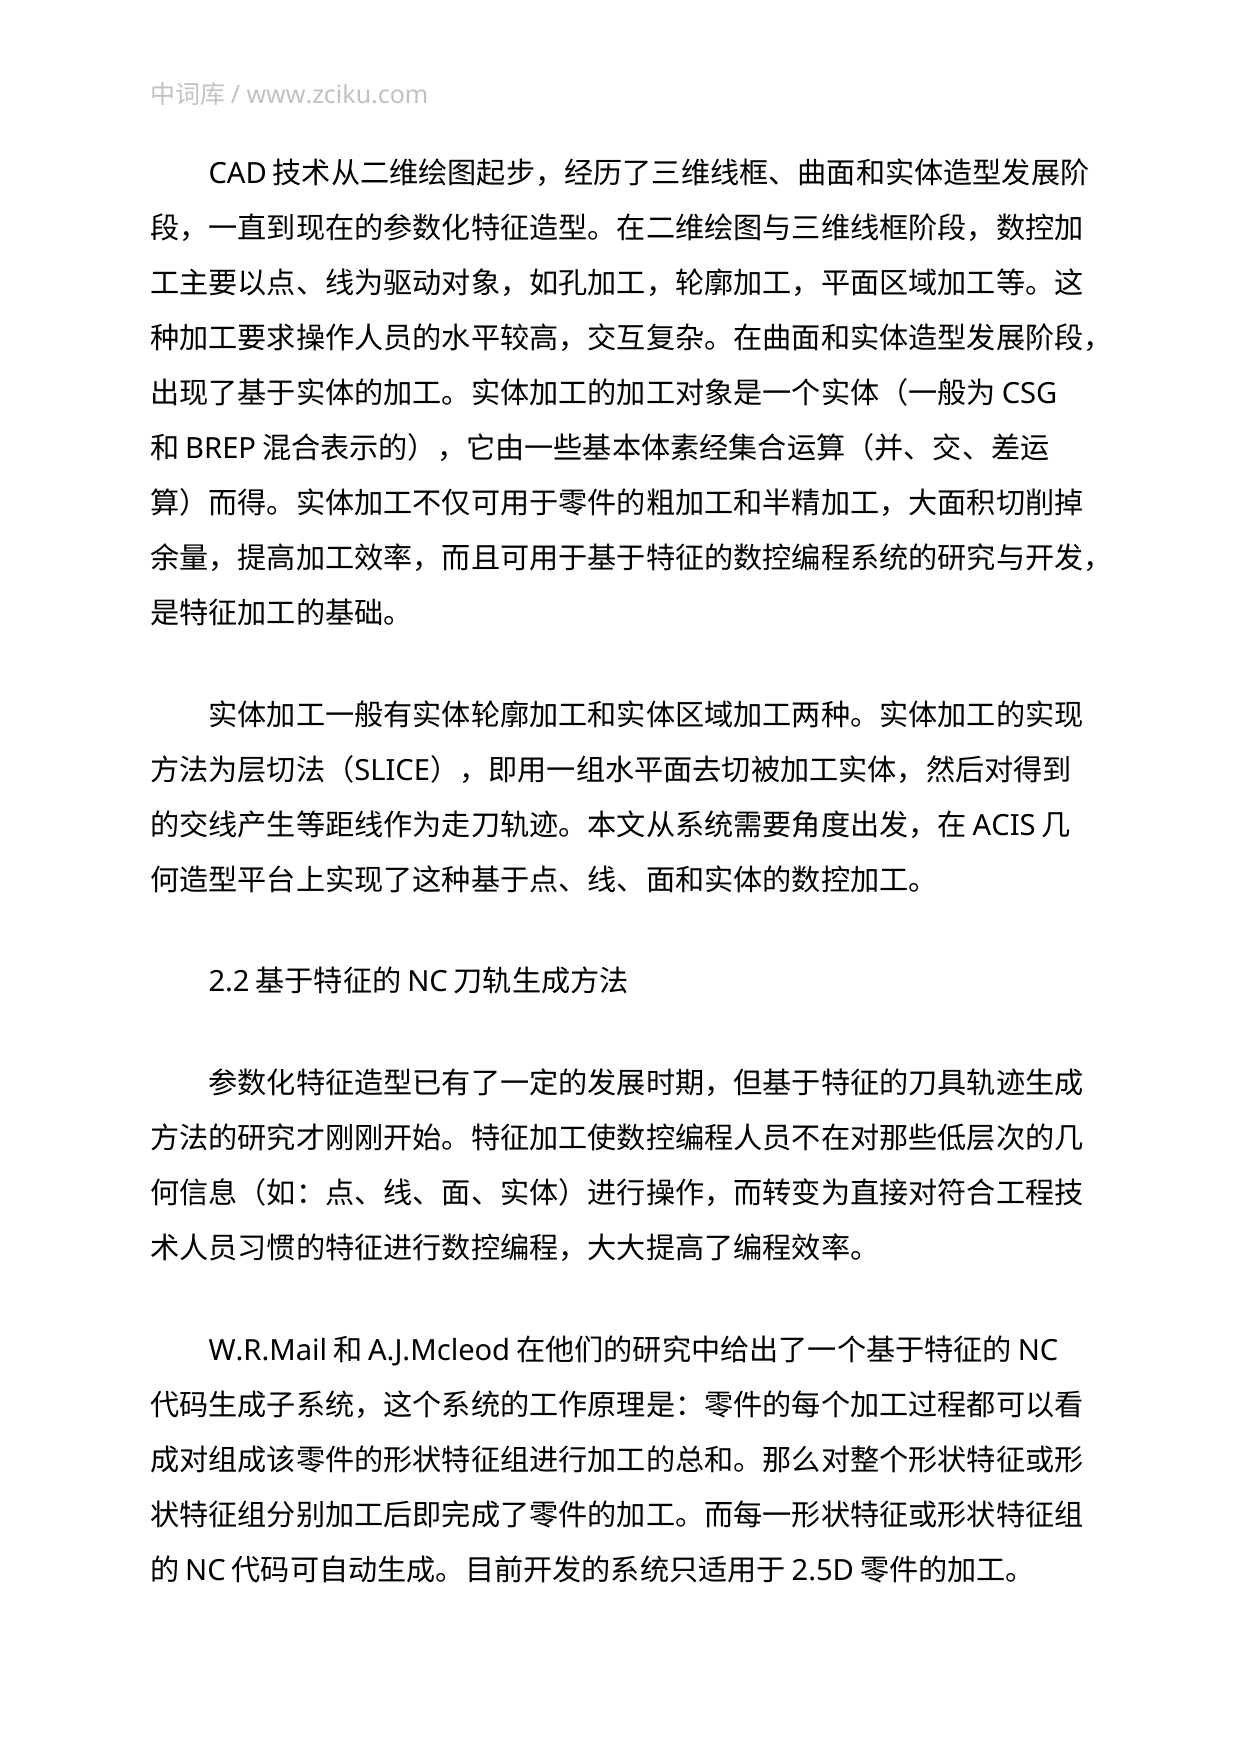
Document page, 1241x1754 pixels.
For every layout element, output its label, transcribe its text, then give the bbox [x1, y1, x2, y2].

text 实体加工一般有实体轮廓加工和实体区域加工两种。实体加工的实现方法为层切法（SLICE），即用一组水平面去切被加工实体，然后对得到的交线产生等距线作为走刀轨迹。本文从系统需要角度出发，在ACIS几何造型平台上实现了这种基于点、线、面和实体的数控加工。 [150, 691, 1090, 898]
text 2.2基于特征的NC刀轨生成方法 [150, 958, 1090, 1000]
text 参数化特征造型已有了一定的发展时期，但基于特征的刀具轨迹生成方法的研究才刚刚开始。特征加工使数控编程人员不在对那些低层次的几何信息（如：点、线、面、实体）进行操作，而转变为直接对符合工程技术人员习惯的特征进行数控编程，大大提高了编程效率。 [150, 1060, 1090, 1267]
text W.R.Mail和A.J.Mcleod在他们的研究中给出了一个基于特征的NC代码生成子系统，这个系统的工作原理是：零件的每个加工过程都可以看成对组成该零件的形状特征组进行加工的总和。那么对整个形状特征或形状特征组分别加工后即完成了零件的加工。而每一形状特征或形状特征组的NC代码可自动生成。目前开发的系统只适用于2.5D零件的加工。 [150, 1326, 1090, 1588]
text CAD技术从二维绘图起步，经历了三维线框、曲面和实体造型发展阶段，一直到现在的参数化特征造型。在二维绘图与三维线框阶段，数控加工主要以点、线为驱动对象，如孔加工，轮廓加工，平面区域加工等。这种加工要求操作人员的水平较高，交互复杂。在曲面和实体造型发展阶段，出现了基于实体的加工。实体加工的加工对象是一个实体（一般为CSG和BREP混合表示的），它由一些基本体素经集合运算（并、交、差运算）而得。实体加工不仅可用于零件的粗加工和半精加工，大面积切削掉余量，提高加工效率，而且可用于基于特征的数控编程系统的研究与开发，是特征加工的基础。 [150, 150, 1090, 632]
